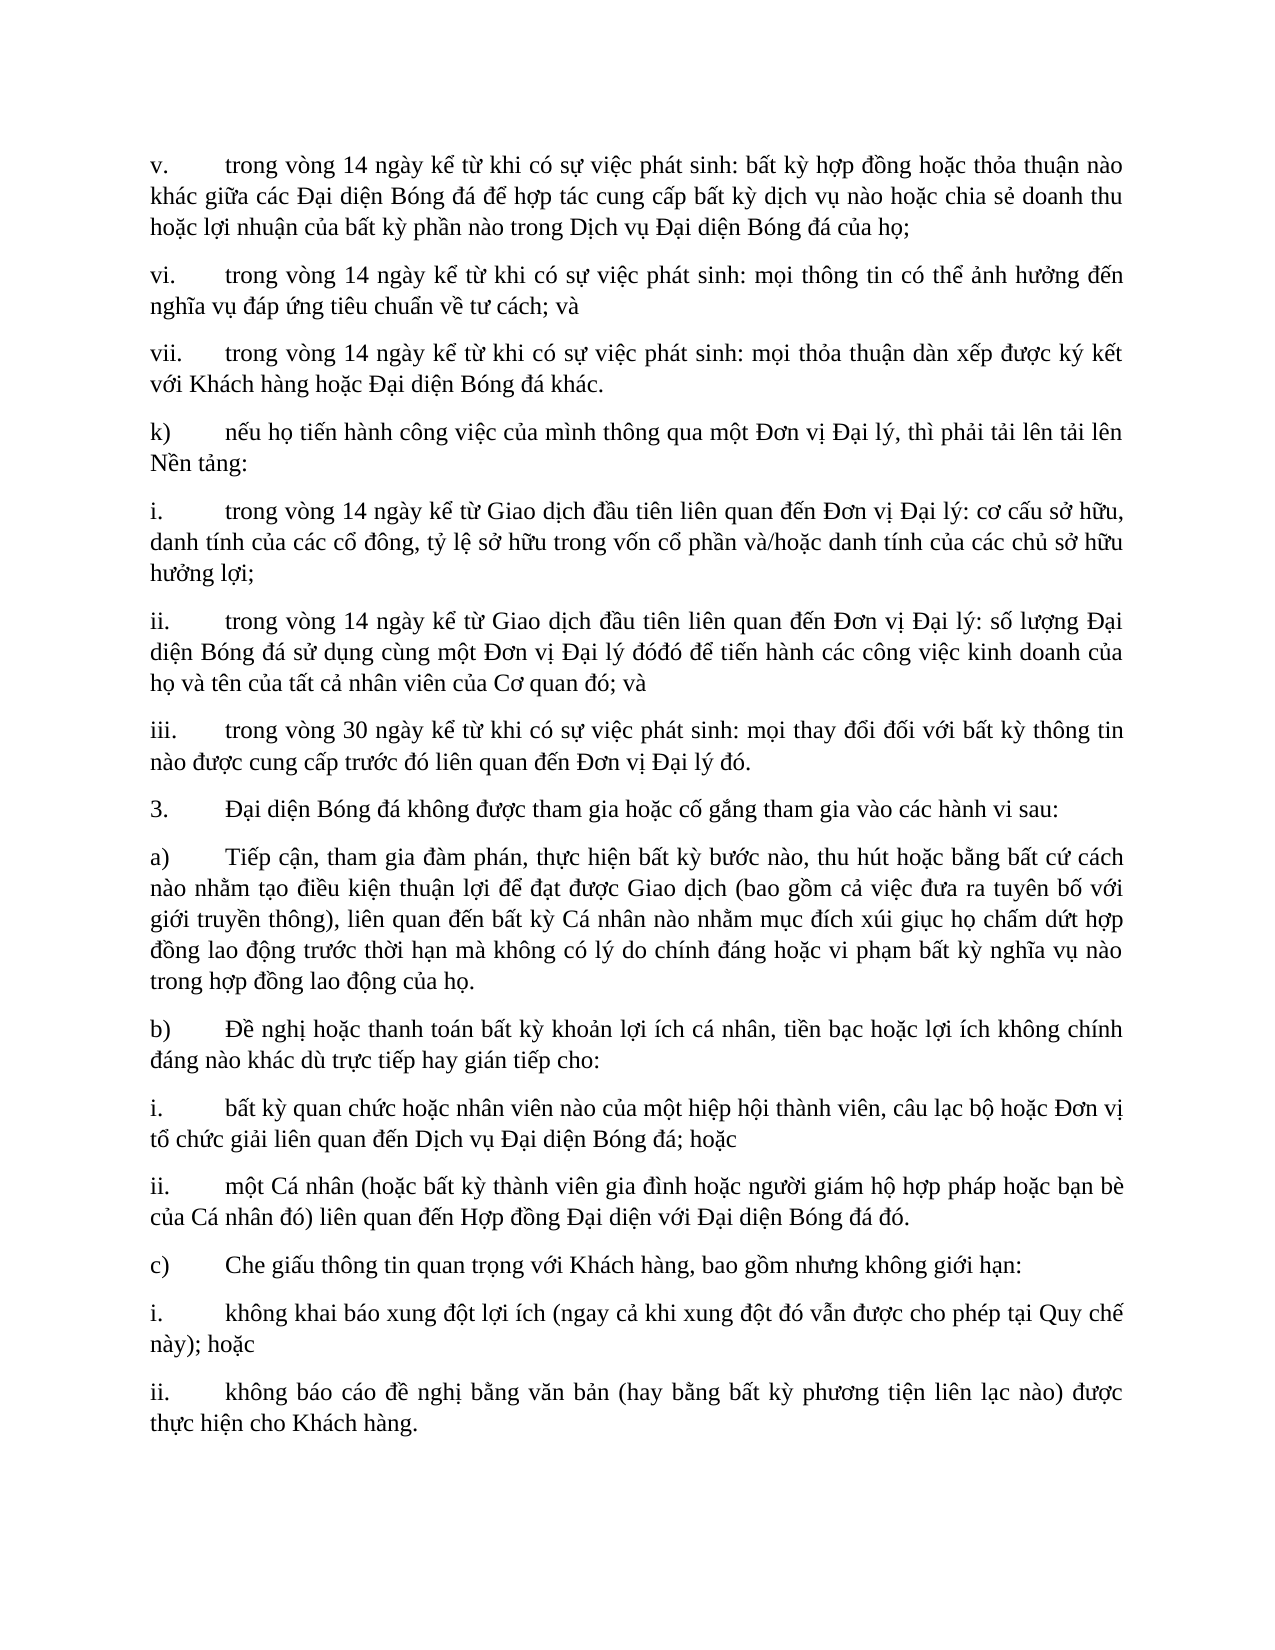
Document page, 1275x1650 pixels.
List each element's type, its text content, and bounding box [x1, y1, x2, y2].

text ii. một Cá nhân (hoặc bất kỳ thành viên gia đình hoặc người giám hộ hợp pháp hoặc bạn bè của Cá nhân đó) liên quan đến Hợp đồng Đại diện với Đại diện Bóng đá đó. [150, 1171, 1125, 1231]
text i. bất kỳ quan chức hoặc nhân viên nào của một hiệp hội thành viên, câu lạc bộ hoặc Đơn vị tổ chức giải liên quan đến Dịch vụ Đại diện Bóng đá; hoặc [150, 1093, 1125, 1152]
text a) Tiếp cận, tham gia đàm phán, thực hiện bất kỳ bước nào, thu hút hoặc bằng bất cứ cách nào nhằm tạo điều kiện thuận lợi để đạt được Giao dịch (bao gồm cả việc đưa ra tuyên bố với giới truyền thông), liên quan đến bất kỳ Cá nhân nào nhằm mục đích xúi giục họ chấm dứt hợp đồng lao động trước thời hạn mà không có lý do chính đáng hoặc vi phạm bất kỳ nghĩa vụ nào trong hợp đồng lao động của họ. [150, 842, 1125, 995]
text ii. trong vòng 14 ngày kể từ Giao dịch đầu tiên liên quan đến Đơn vị Đại lý: số lượng Đại diện Bóng đá sử dụng cùng một Đơn vị Đại lý đóđó để tiến hành các công việc kinh doanh của họ và tên của tất cả nhân viên của Cơ quan đó; và [150, 606, 1125, 697]
text i. không khai báo xung đột lợi ích (ngay cả khi xung đột đó vẫn được cho phép tại Quy chế này); hoặc [150, 1298, 1125, 1358]
text b) Đề nghị hoặc thanh toán bất kỳ khoản lợi ích cá nhân, tiền bạc hoặc lợi ích không chính đáng nào khác dù trực tiếp hay gián tiếp cho: [150, 1014, 1125, 1074]
text v. trong vòng 14 ngày kể từ khi có sự việc phát sinh: bất kỳ hợp đồng hoặc thỏa thuận nào khác giữa các Đại diện Bóng đá để hợp tác cung cấp bất kỳ dịch vụ nào hoặc chia sẻ doanh thu hoặc lợi nhuận của bất kỳ phần nào trong Dịch vụ Đại diện Bóng đá của họ; [150, 150, 1125, 241]
text vii. trong vòng 14 ngày kể từ khi có sự việc phát sinh: mọi thỏa thuận dàn xếp được ký kết với Khách hàng hoặc Đại diện Bóng đá khác. [150, 338, 1125, 398]
text 3. Đại diện Bóng đá không được tham gia hoặc cố gắng tham gia vào các hành vi sau: [150, 794, 1125, 823]
text ii. không báo cáo đề nghị bằng văn bản (hay bằng bất kỳ phương tiện liên lạc nào) được thực hiện cho Khách hàng. [150, 1377, 1125, 1436]
text c) Che giấu thông tin quan trọng với Khách hàng, bao gồm nhưng không giới hạn: [150, 1250, 1125, 1279]
text iii. trong vòng 30 ngày kể từ khi có sự việc phát sinh: mọi thay đổi đối với bất kỳ thông tin nào được cung cấp trước đó liên quan đến Đơn vị Đại lý đó. [150, 716, 1125, 775]
text i. trong vòng 14 ngày kể từ Giao dịch đầu tiên liên quan đến Đơn vị Đại lý: cơ cấu sở hữu, danh tính của các cổ đông, tỷ lệ sở hữu trong vốn cổ phần và/hoặc danh tính của các chủ sở hữu hưởng lợi; [150, 496, 1125, 587]
text k) nếu họ tiến hành công việc của mình thông qua một Đơn vị Đại lý, thì phải tải lên tải lên Nền tảng: [150, 417, 1125, 477]
text vi. trong vòng 14 ngày kể từ khi có sự việc phát sinh: mọi thông tin có thể ảnh hưởng đến nghĩa vụ đáp ứng tiêu chuẩn về tư cách; và [150, 260, 1125, 319]
